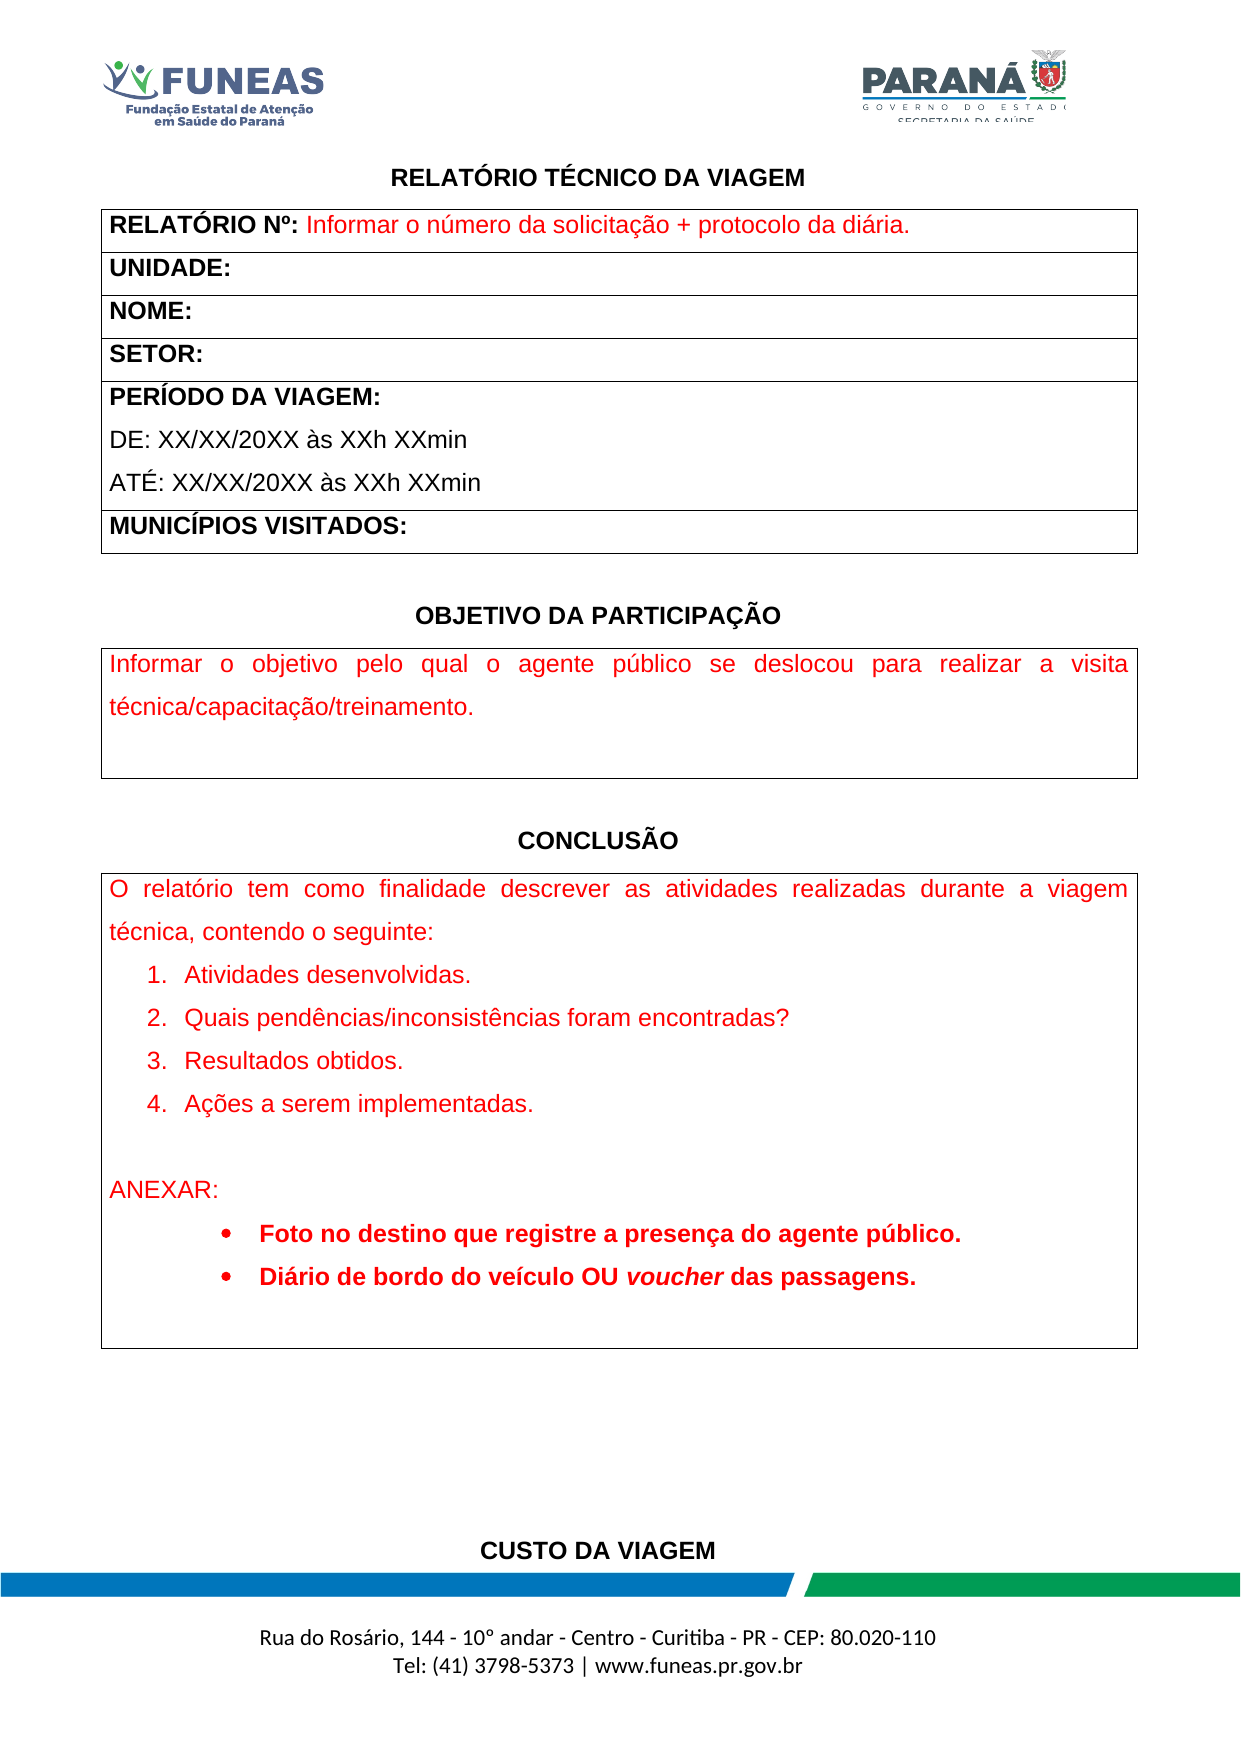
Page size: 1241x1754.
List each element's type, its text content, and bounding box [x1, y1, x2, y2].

table_header O relatório tem como finalidade descrever as atividades realizadas durante a viagem técnica, contendo o seguinte: Atividades desenvolvidas. Quais pendências/inconsistências foram encontradas? Resultados obtidos. Ações a serem implementadas. ANEXAR: Foto no destino que registre a presença do agente público. Diário de bordo do veículo OU voucher das passagens. [102, 874, 1137, 1348]
table_cell PERÍODO DA VIAGEM: DE: XX/XX/20XX às XXh XXmin ATÉ: XX/XX/20XX às XXh XXmin [102, 382, 1137, 510]
text CONCLUSÃO [103, 826, 1093, 854]
text OBJETIVO DA PARTICIPAÇÃO [103, 601, 1093, 629]
table_header RELATÓRIO Nº: Informar o número da solicitação + protocolo da diária. [102, 210, 1137, 252]
picture [0, 1572, 1241, 1597]
text CUSTO DA VIAGEM [103, 1536, 1093, 1565]
table_cell SETOR: [102, 339, 1137, 381]
table_cell NOME: [102, 296, 1137, 338]
picture [103, 61, 324, 126]
picture [862, 50, 1066, 122]
text RELATÓRIO TÉCNICO DA VIAGEM [103, 162, 1093, 191]
table_cell UNIDADE: [102, 253, 1137, 295]
table_cell MUNICÍPIOS VISITADOS: [102, 511, 1137, 553]
table_header Informar o objetivo pelo qual o agente público se deslocou para realizar a visita técnica/capacitação/treinamento. [102, 649, 1137, 778]
